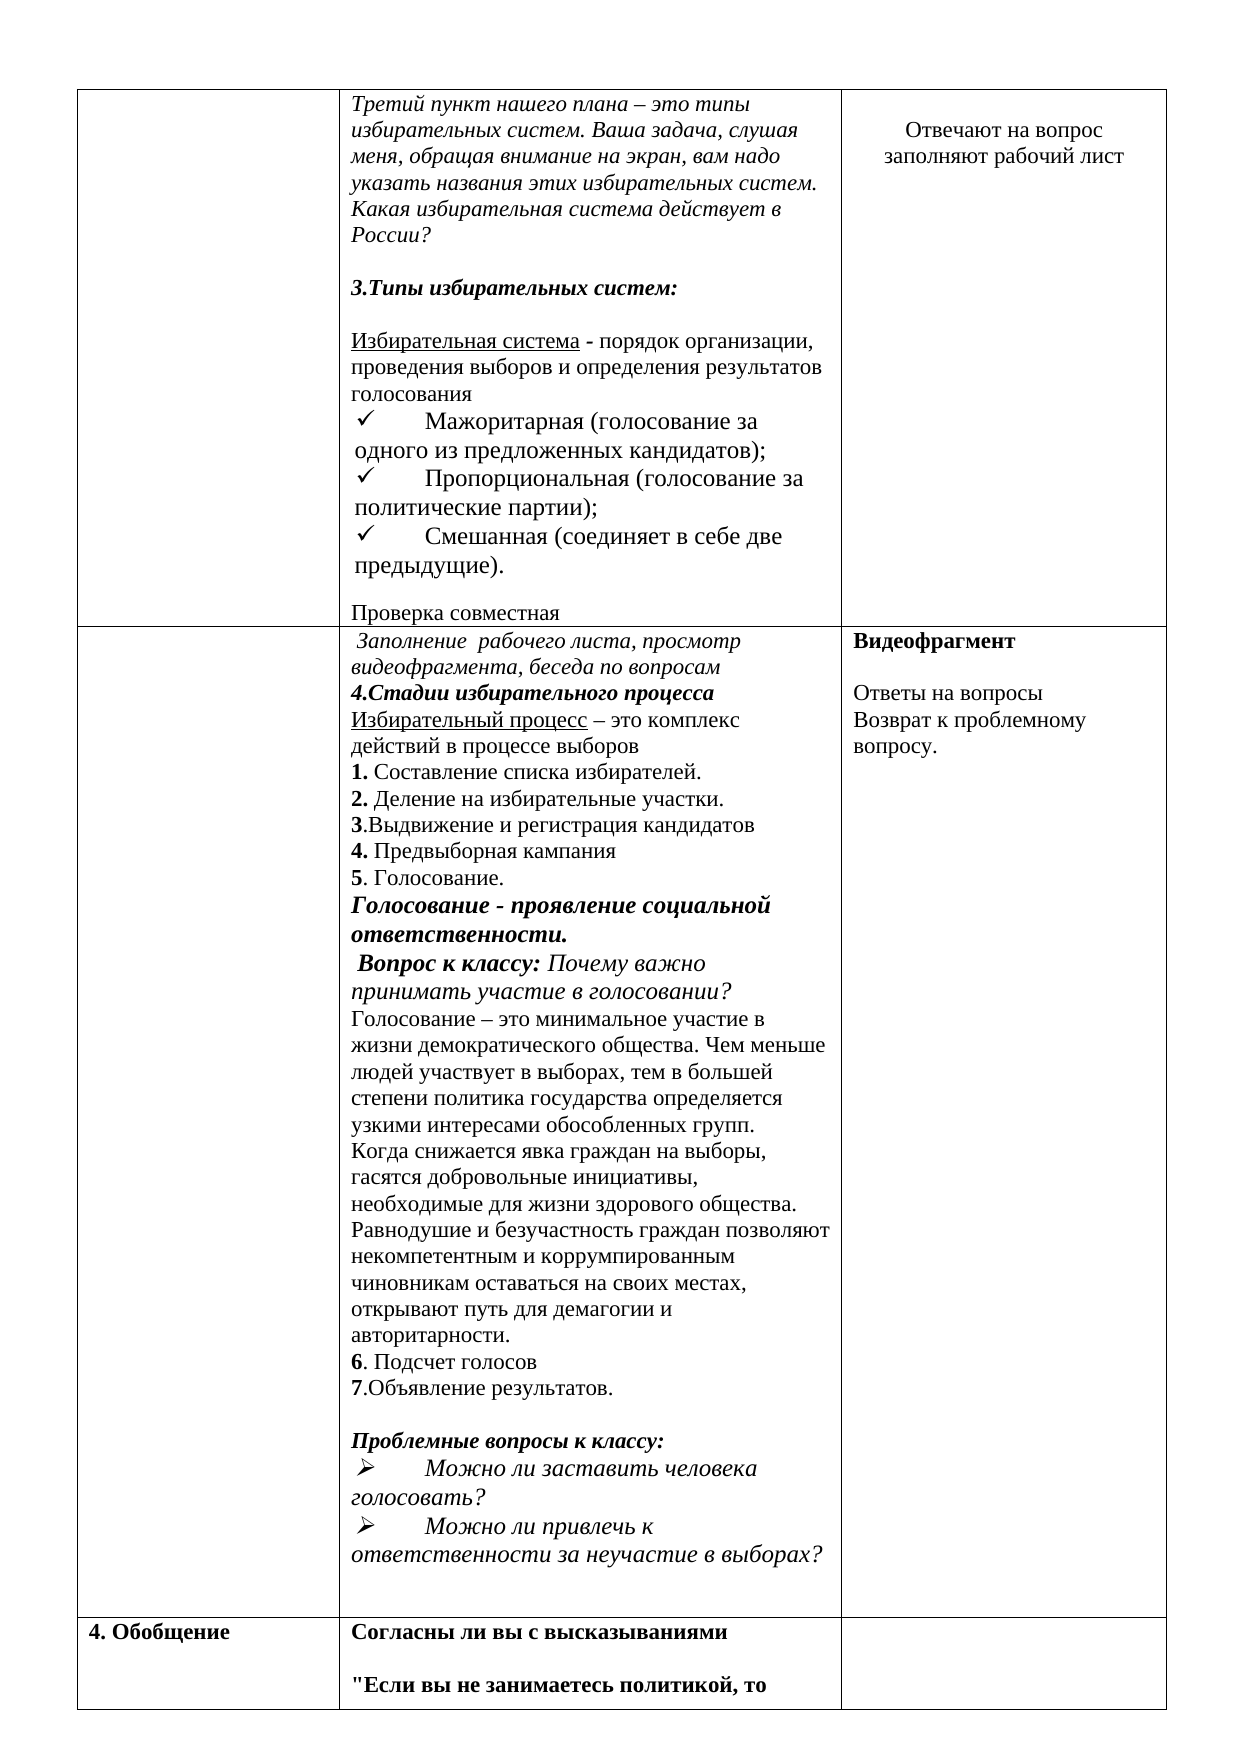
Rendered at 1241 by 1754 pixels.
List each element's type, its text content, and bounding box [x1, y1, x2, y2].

table_cell [78, 627, 339, 1617]
table_cell [842, 1618, 1166, 1708]
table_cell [842, 90, 1166, 626]
table_cell 4. Обобщение [78, 1618, 339, 1708]
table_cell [340, 1618, 841, 1708]
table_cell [340, 90, 841, 626]
table_cell Заполнение рабочего листа, просмотр видеофрагмента, беседа по вопросам 4.Стадии избирательного процесса Избирательный процесс – это комплекс действий в процессе выборов 1. Составление списка избирателей. 2. Деление на избирательные участки. 3.Выдвижение и регистрация кандидатов 4. Предвыборная кампания 5. Голосование. Голосование - проявление социальной ответственности. Вопрос к классу: Почему важно принимать участие в голосовании? Голосование – это минимальное участие в жизни демократического общества. Чем меньше людей участвует в выборах, тем в большей степени политика государства определяется узкими интересами обособленных групп. Когда снижается явка граждан на выборы, гасятся добровольные инициативы, необходимые для жизни здорового общества. Равнодушие и безучастность граждан позволяют некомпетентным и коррумпированным чиновникам оставаться на своих местах, открывают путь для демагогии и авторитарности. 6. Подсчет голосов 7.Объявление результатов. Проблемные вопросы к классу: Можно ли заставить человека голосовать? Можно ли привлечь к ответственности за неучастие в выборах? [340, 627, 841, 1617]
table_cell Видеофрагмент Ответы на вопросы Возврат к проблемному вопросу. [842, 627, 1166, 1617]
